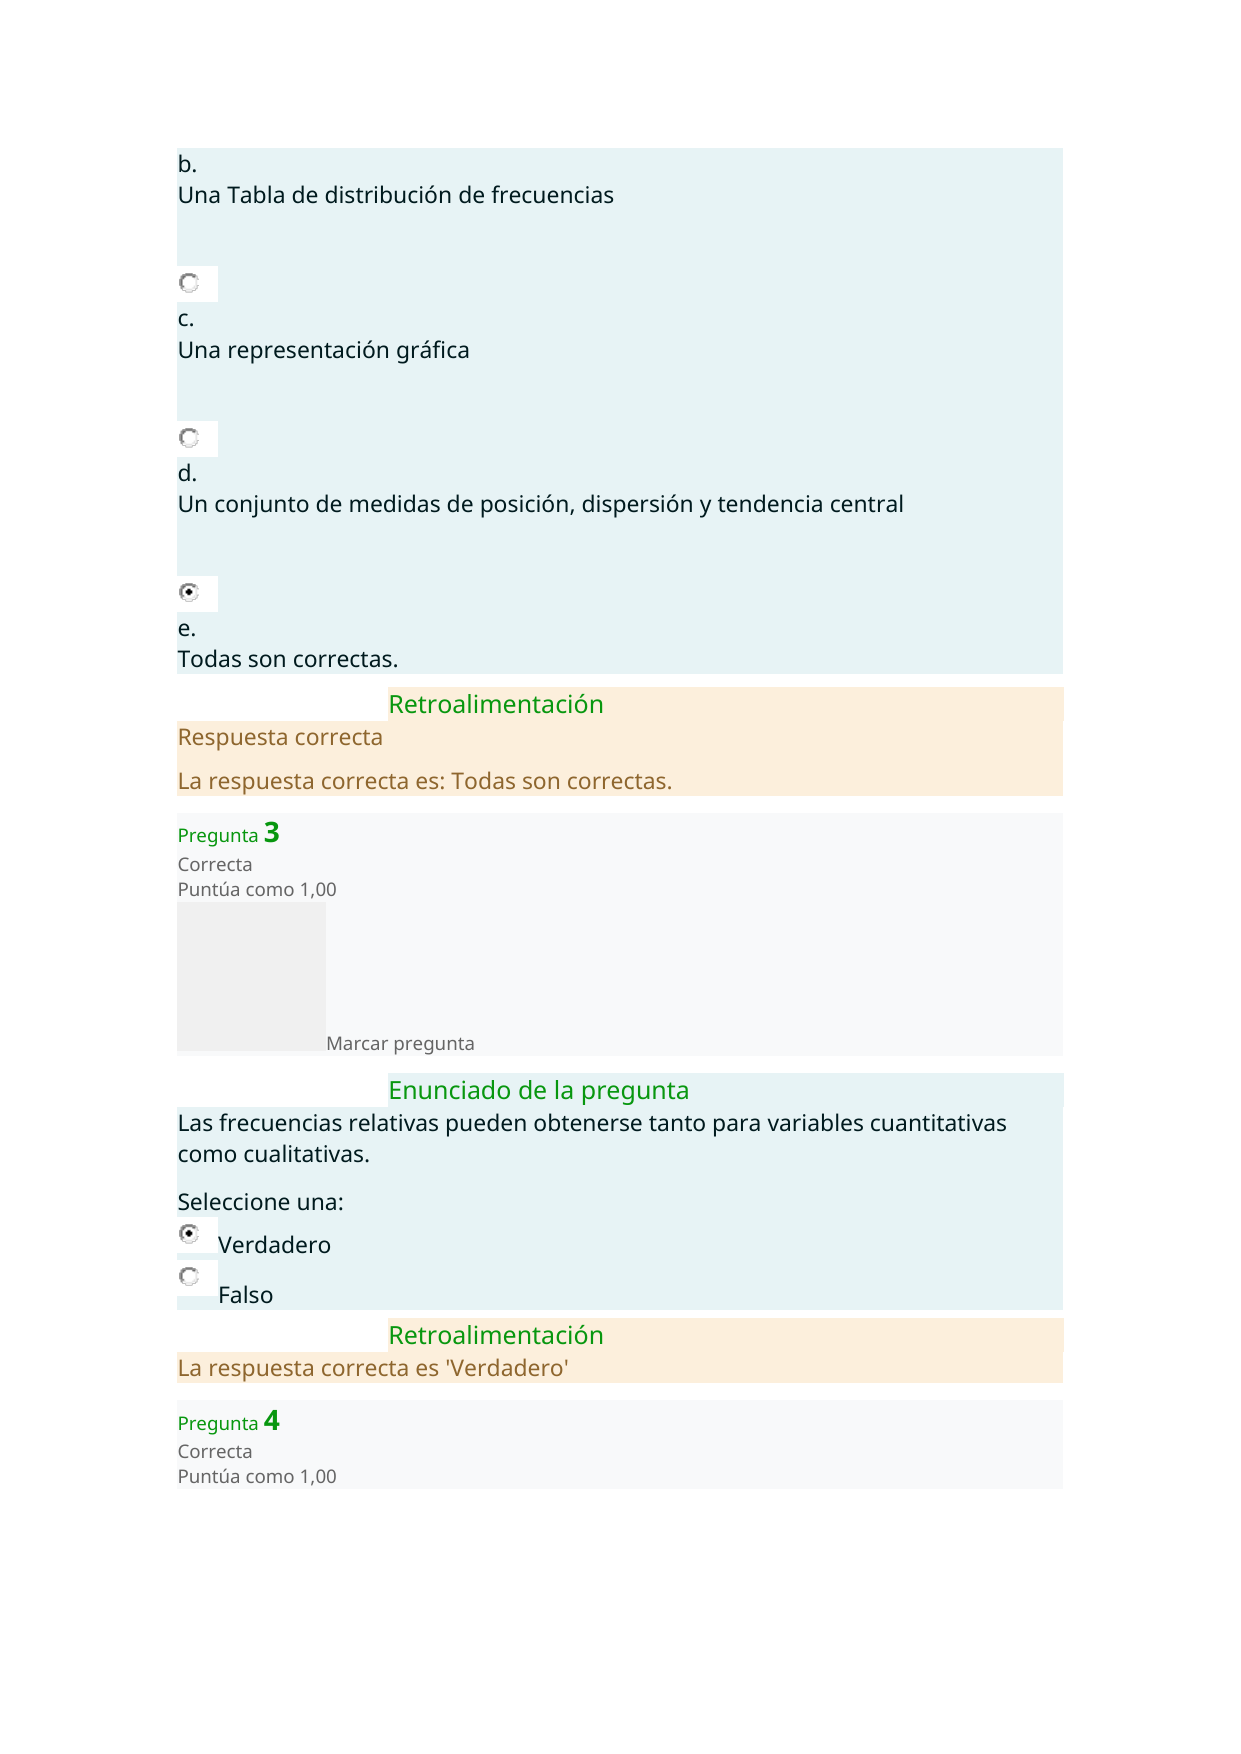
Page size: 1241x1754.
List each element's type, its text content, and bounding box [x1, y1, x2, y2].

text Correcta [177, 851, 1063, 877]
text Seleccione una: [177, 1186, 1063, 1217]
text Una representación gráfica [177, 334, 1063, 365]
text d. [177, 457, 1063, 488]
text Falso [177, 1260, 1063, 1310]
text Puntúa como 1,00 [177, 877, 1063, 902]
text Puntúa como 1,00 [177, 1464, 1063, 1489]
text Marcar pregunta [177, 902, 1063, 1056]
text Retroalimentación [388, 1318, 1064, 1352]
text Verdadero [177, 1217, 1063, 1260]
text Un conjunto de medidas de posición, dispersión y tendencia central [177, 488, 1063, 520]
text c. [177, 302, 1063, 334]
text Correcta [177, 1438, 1063, 1464]
text Enunciado de la pregunta [388, 1073, 1064, 1107]
text La respuesta correcta es 'Verdadero' [177, 1352, 1063, 1383]
text Una Tabla de distribución de frecuencias [177, 179, 1063, 210]
text e. [177, 612, 1063, 643]
text Pregunta 4 [177, 1400, 1063, 1438]
text Pregunta 3 [177, 813, 1063, 851]
text b. [177, 148, 1063, 179]
text La respuesta correcta es: Todas son correctas. [177, 765, 1063, 796]
text Retroalimentación [388, 687, 1064, 721]
text Todas son correctas. [177, 643, 1063, 674]
text Las frecuencias relativas pueden obtenerse tanto para variables cuantitativas como cualitativas. [177, 1107, 1063, 1169]
text Respuesta correcta [177, 721, 1063, 752]
